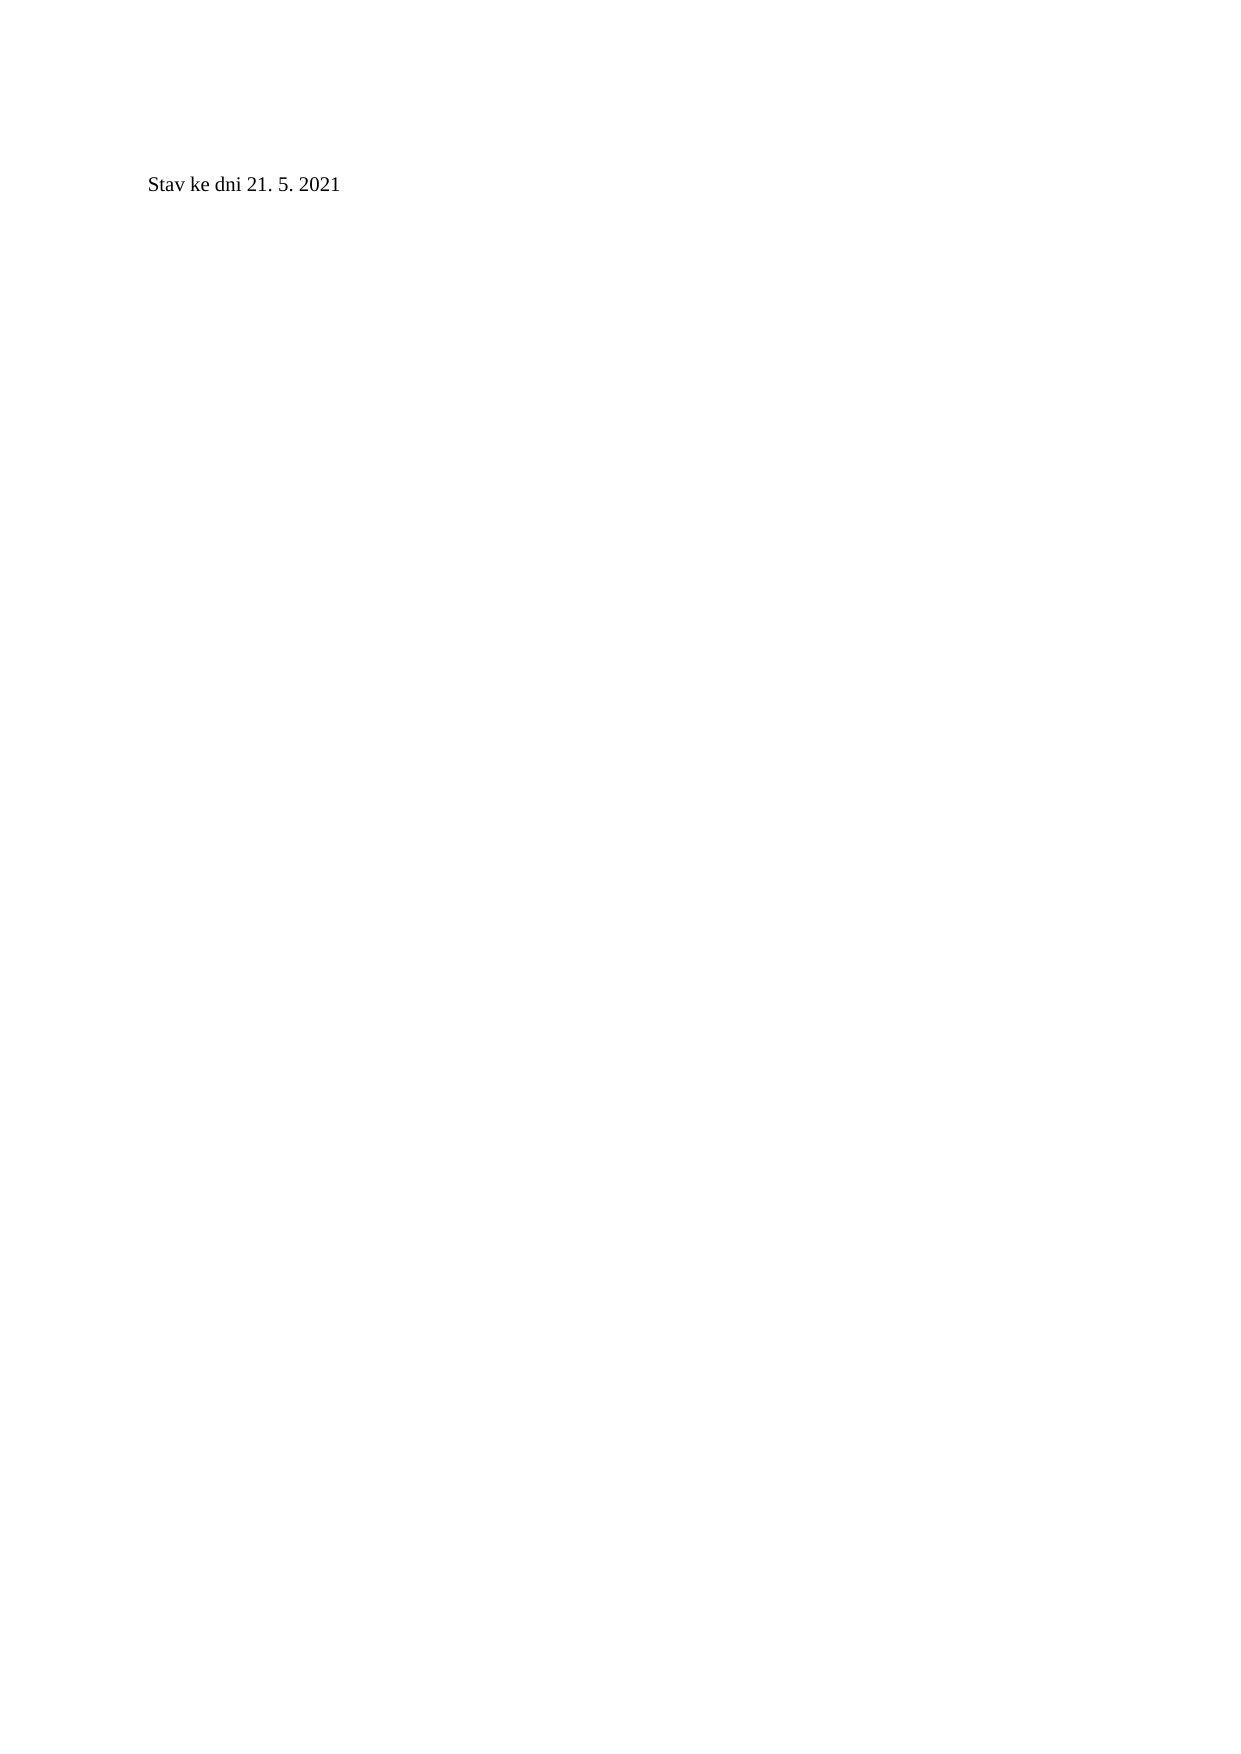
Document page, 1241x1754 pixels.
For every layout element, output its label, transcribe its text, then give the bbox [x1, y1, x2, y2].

text Stav ke dni 21. 5. 2021 [148, 172, 1093, 196]
